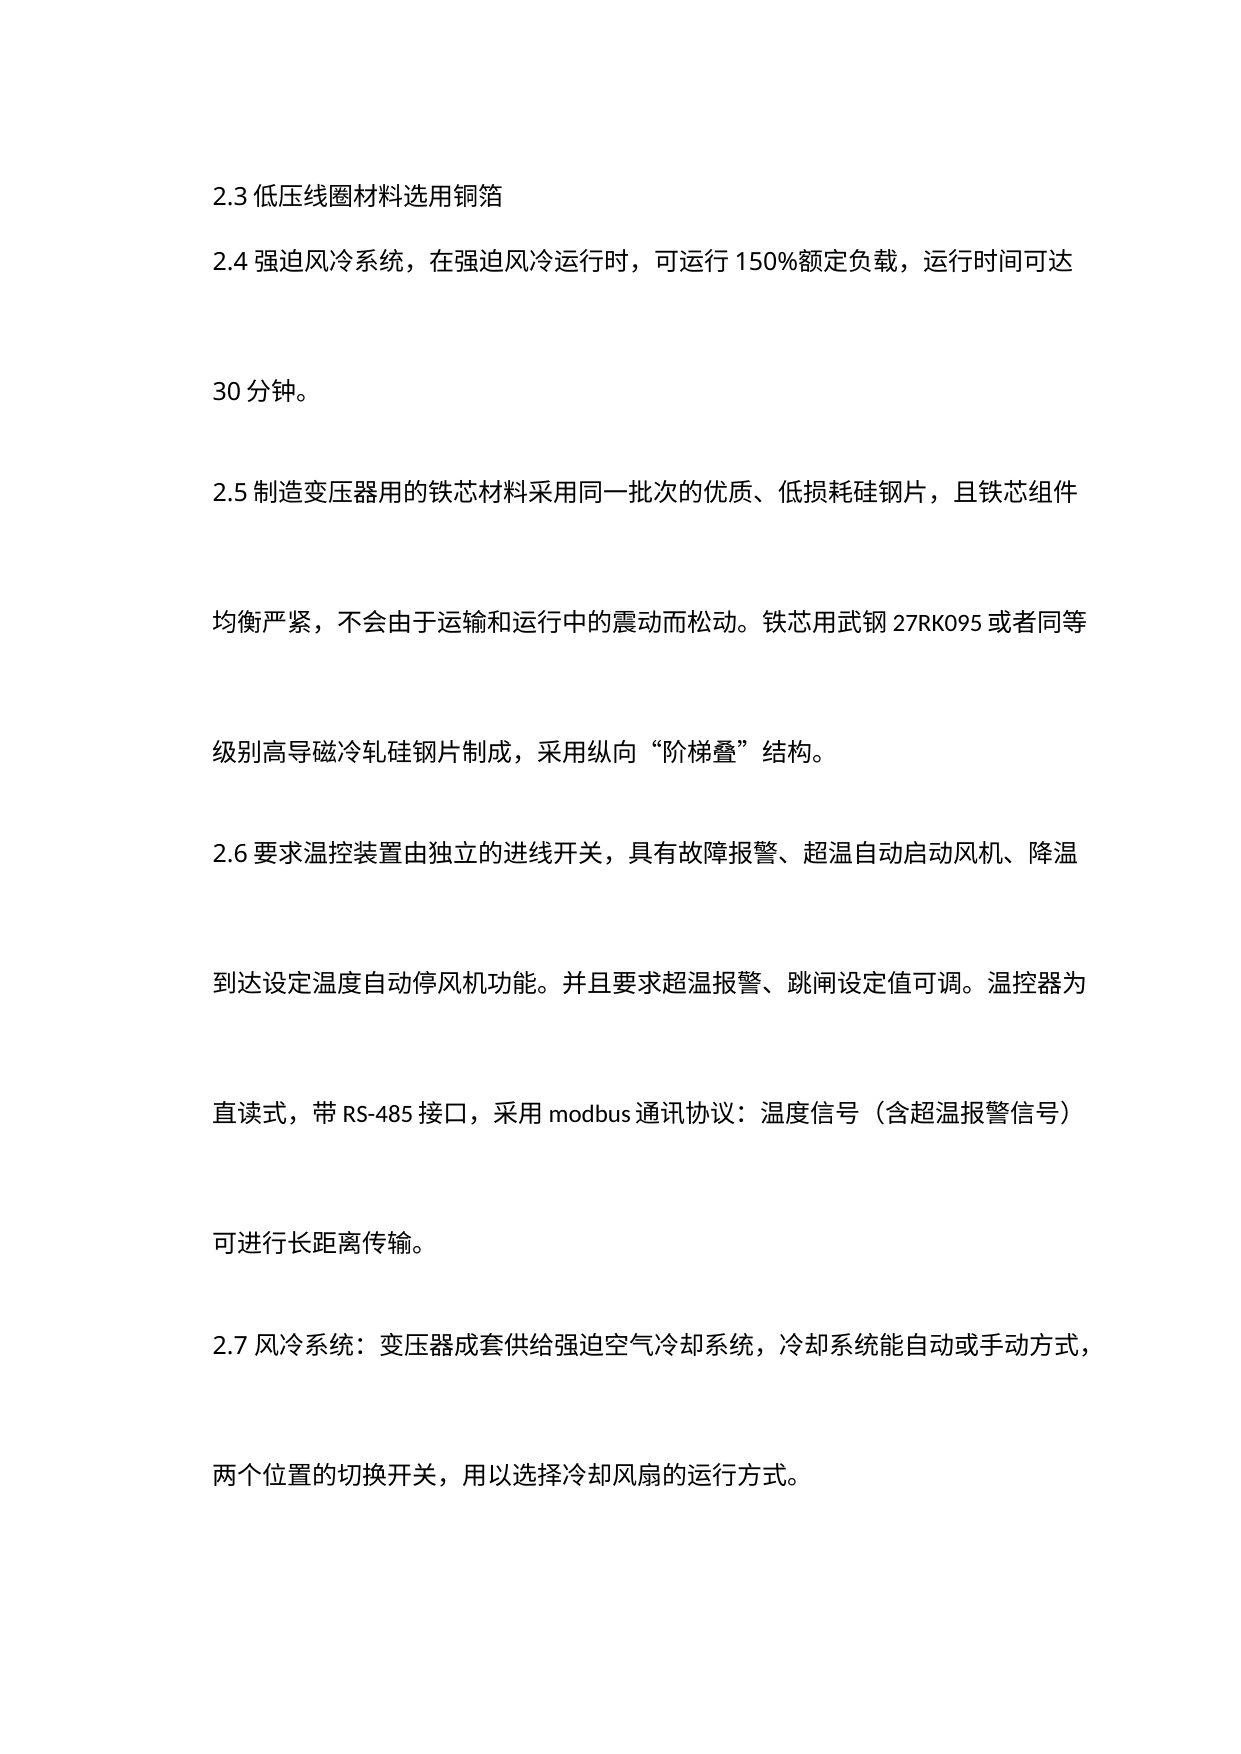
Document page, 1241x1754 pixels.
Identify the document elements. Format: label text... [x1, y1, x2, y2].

text 2.3低压线圈材料选用铜箔 [212, 162, 1093, 227]
list 2.5制造变压器用的铁芯材料采用同一批次的优质、低损耗硅钢片，且铁芯组件均衡严紧，不会由于运输和运行中的震动而松动。铁芯用武钢27RK095或者同等级别高导磁冷轧硅钢片制成，采用纵向“阶梯叠”结构。 [212, 458, 1093, 783]
text 2.7 风冷系统：变压器成套供给强迫空气冷却系统，冷却系统能自动或手动方式，两个位置的切换开关，用以选择冷却风扇的运行方式。 [212, 1311, 1093, 1506]
list 2.4 强迫风冷系统，在强迫风冷运行时，可运行150%额定负载，运行时间可达30分钟。 [212, 227, 1093, 422]
list 2.6 要求温控装置由独立的进线开关，具有故障报警、超温自动启动风机、降温到达设定温度自动停风机功能。并且要求超温报警、跳闸设定值可调。温控器为直读式，带RS-485接口，采用modbus通讯协议：温度信号（含超温报警信号）可进行长距离传输。 [212, 819, 1093, 1274]
